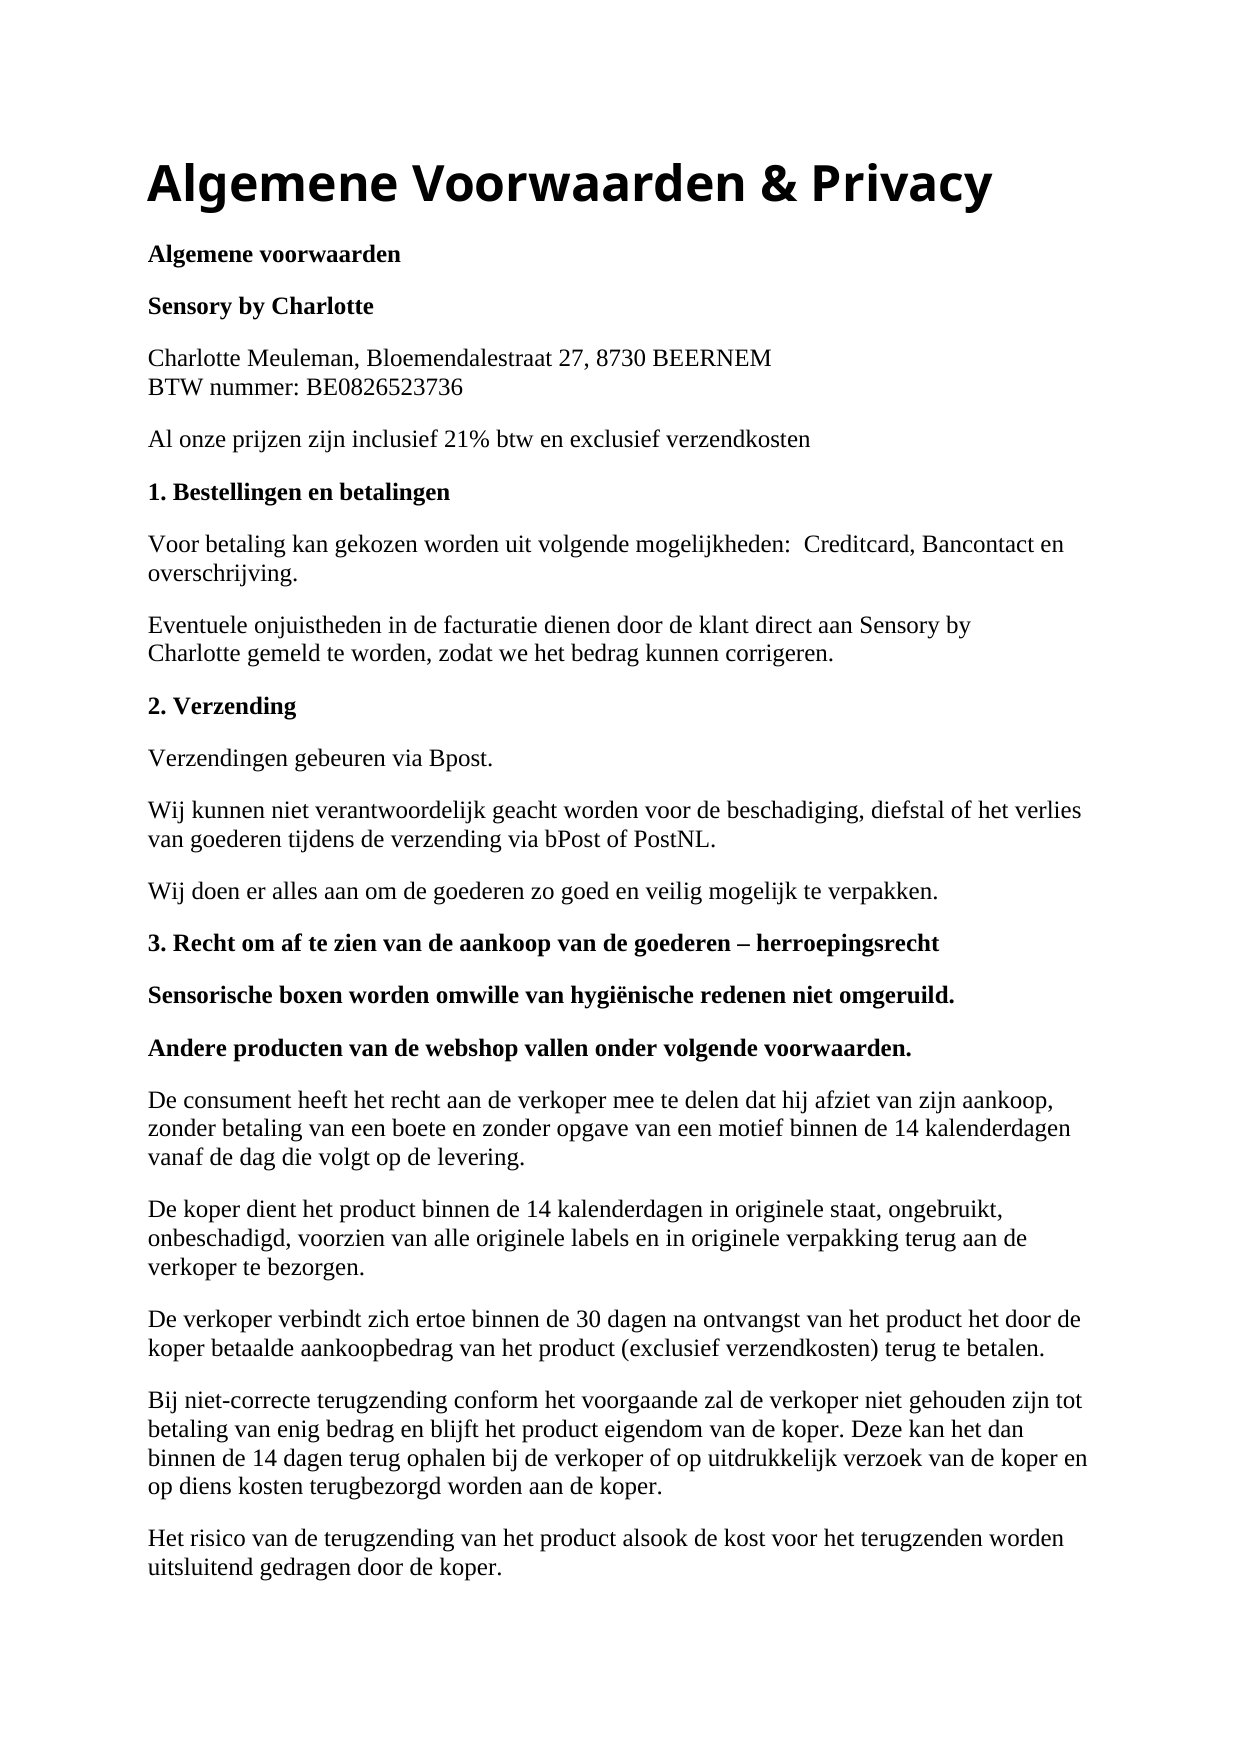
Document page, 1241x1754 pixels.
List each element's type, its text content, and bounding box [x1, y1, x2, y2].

text Algemene Voorwaarden & Privacy [148, 148, 1093, 216]
text Voor betaling kan gekozen worden uit volgende mogelijkheden: Creditcard, Bancontact en overschrijving. [148, 529, 1093, 586]
text 2. Verzending [148, 691, 1093, 719]
text Eventuele onjuistheden in de facturatie dienen door de klant direct aan Sensory by Charlotte gemeld te worden, zodat we het bedrag kunnen corrigeren. [148, 610, 1093, 667]
text Verzendingen gebeuren via Bpost. [148, 743, 1093, 772]
text Sensory by Charlotte [148, 291, 1093, 320]
text Wij kunnen niet verantwoordelijk geacht worden voor de beschadiging, diefstal of het verlies van goederen tijdens de verzending via bPost of PostNL. [148, 795, 1093, 853]
text De koper dient het product binnen de 14 kalenderdagen in originele staat, ongebruikt, onbeschadigd, voorzien van alle originele labels en in originele verpakking terug aan de verkoper te bezorgen. [148, 1194, 1093, 1281]
text Al onze prijzen zijn inclusief 21% btw en exclusief verzendkosten [148, 424, 1093, 453]
text De verkoper verbindt zich ertoe binnen de 30 dagen na ontvangst van het product het door de koper betaalde aankoopbedrag van het product (exclusief verzendkosten) terug te betalen. [148, 1304, 1093, 1362]
text 3. Recht om af te zien van de aankoop van de goederen – herroepingsrecht [148, 928, 1093, 957]
text Wij doen er alles aan om de goederen zo goed en veilig mogelijk te verpakken. [148, 876, 1093, 905]
text Algemene voorwaarden [148, 239, 1093, 268]
text Sensorische boxen worden omwille van hygiënische redenen niet omgeruild. [148, 980, 1093, 1009]
text Charlotte Meuleman, Bloemendalestraat 27, 8730 BEERNEM BTW nummer: BE0826523736 [148, 343, 1093, 401]
text 1. Bestellingen en betalingen [148, 477, 1093, 505]
text Het risico van de terugzending van het product alsook de kost voor het terugzenden worden uitsluitend gedragen door de koper. [148, 1523, 1093, 1581]
text Bij niet-correcte terugzending conform het voorgaande zal de verkoper niet gehouden zijn tot betaling van enig bedrag en blijft het product eigendom van de koper. Deze kan het dan binnen de 14 dagen terug ophalen bij de verkoper of op uitdrukkelijk verzoek van de koper en op diens kosten terugbezorgd worden aan de koper. [148, 1385, 1093, 1500]
text De consument heeft het recht aan de verkoper mee te delen dat hij afziet van zijn aankoop, zonder betaling van een boete en zonder opgave van een motief binnen de 14 kalenderdagen vanaf de dag die volgt op de levering. [148, 1085, 1093, 1171]
text Andere producten van de webshop vallen onder volgende voorwaarden. [148, 1033, 1093, 1061]
